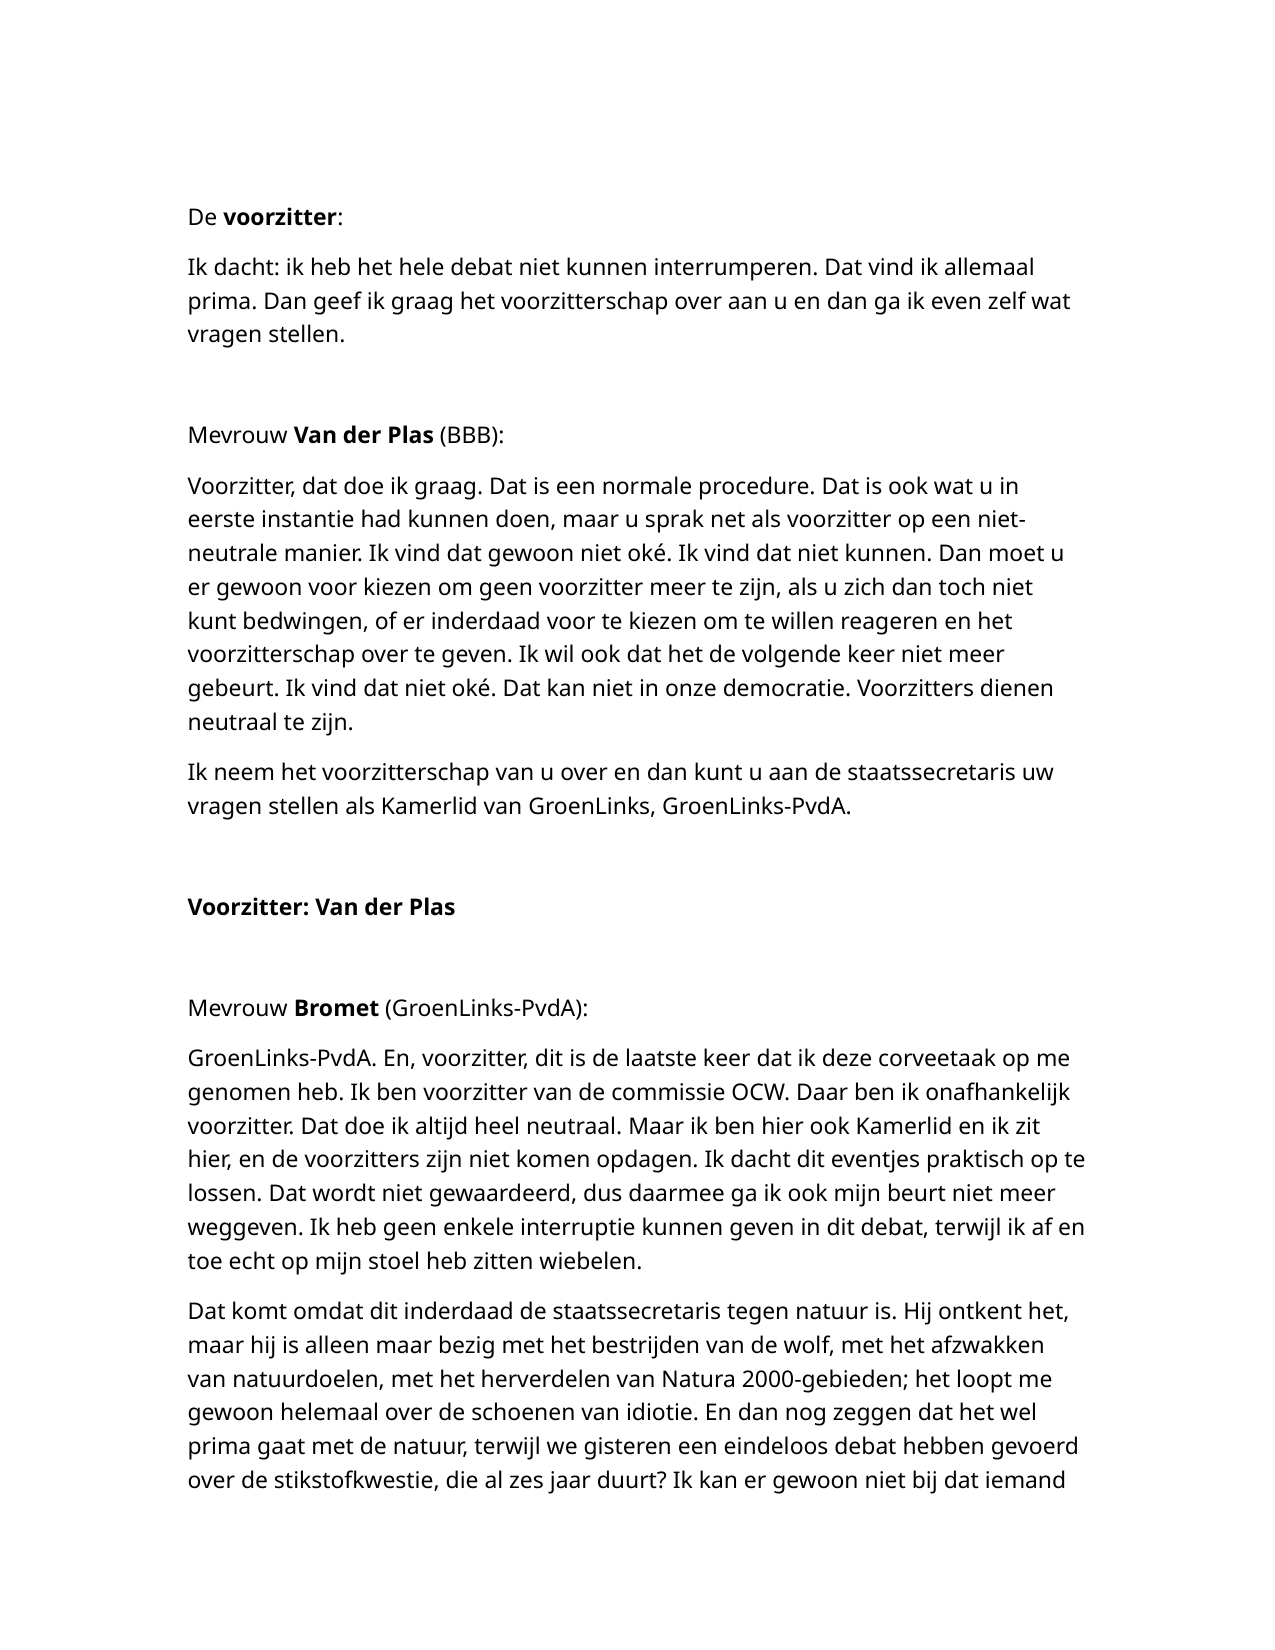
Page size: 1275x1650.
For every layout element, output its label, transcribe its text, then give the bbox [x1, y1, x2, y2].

text Ik dacht: ik heb het hele debat niet kunnen interrumperen. Dat vind ik allemaal prima. Dan geef ik graag het voorzitterschap over aan u en dan ga ik even zelf wat vragen stellen. [187, 251, 1087, 349]
text GroenLinks-PvdA. En, voorzitter, dit is de laatste keer dat ik deze corveetaak op me genomen heb. Ik ben voorzitter van de commissie OCW. Daar ben ik onafhankelijk voorzitter. Dat doe ik altijd heel neutraal. Maar ik ben hier ook Kamerlid en ik zit hier, en de voorzitters zijn niet komen opdagen. Ik dacht dit eventjes praktisch op te lossen. Dat wordt niet gewaardeerd, dus daarmee ga ik ook mijn beurt niet meer weggeven. Ik heb geen enkele interruptie kunnen geven in dit debat, terwijl ik af en toe echt op mijn stoel heb zitten wiebelen. [187, 1042, 1087, 1276]
text Ik neem het voorzitterschap van u over en dan kunt u aan de staatssecretaris uw vragen stellen als Kamerlid van GroenLinks, GroenLinks-PvdA. [187, 756, 1087, 821]
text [187, 1295, 1087, 1495]
text De voorzitter: [187, 200, 1087, 232]
text Voorzitter, dat doe ik graag. Dat is een normale procedure. Dat is ook wat u in eerste instantie had kunnen doen, maar u sprak net als voorzitter op een niet-neutrale manier. Ik vind dat gewoon niet oké. Ik vind dat niet kunnen. Dan moet u er gewoon voor kiezen om geen voorzitter meer te zijn, als u zich dan toch niet kunt bedwingen, of er inderdaad voor te kiezen om te willen reageren en het voorzitterschap over te geven. Ik wil ook dat het de volgende keer niet meer gebeurt. Ik vind dat niet oké. Dat kan niet in onze democratie. Voorzitters dienen neutraal te zijn. [187, 469, 1087, 737]
text Mevrouw Bromet (GroenLinks-PvdA): [187, 992, 1087, 1023]
text Mevrouw Van der Plas (BBB): [187, 419, 1087, 450]
text Voorzitter: Van der Plas [187, 891, 1087, 922]
